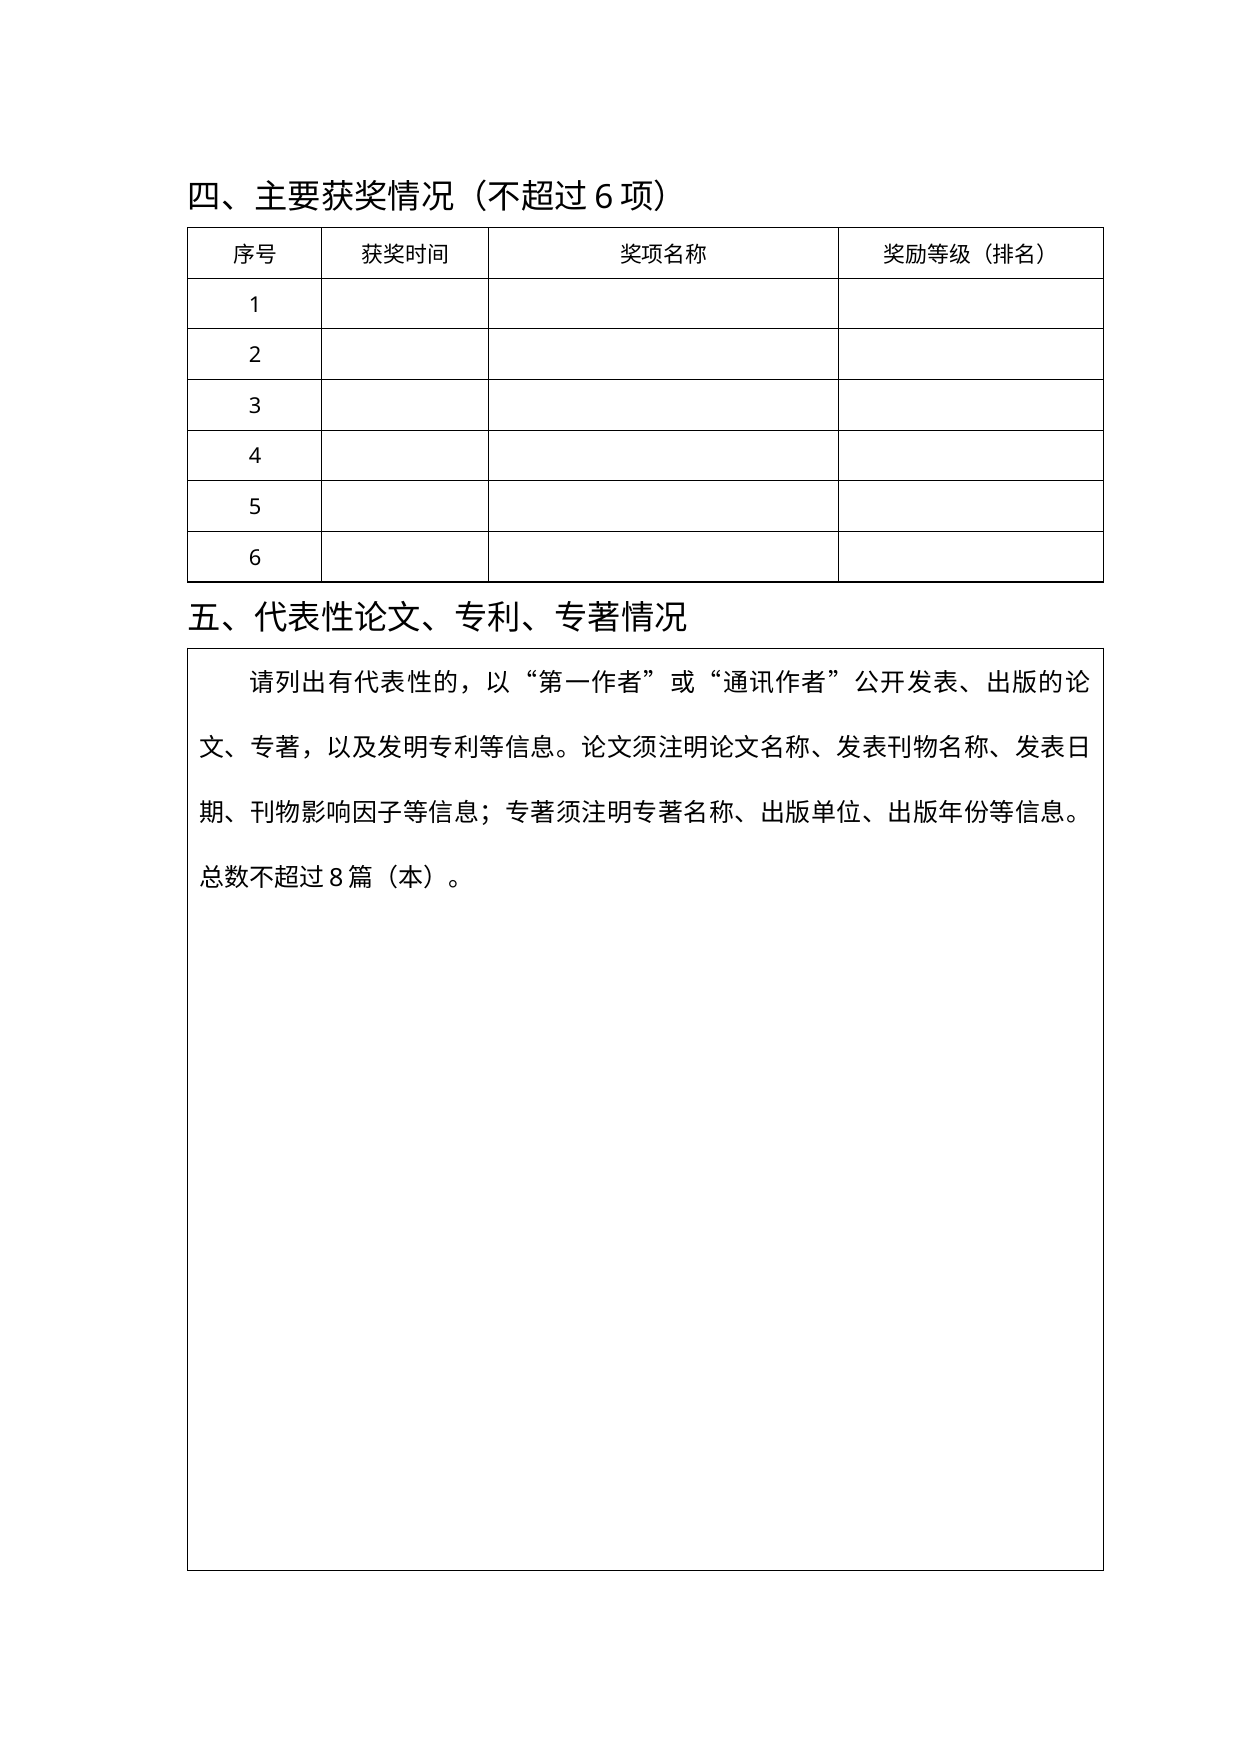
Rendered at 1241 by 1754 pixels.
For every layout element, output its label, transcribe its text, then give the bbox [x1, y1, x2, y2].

table_cell [489, 532, 838, 581]
table_cell [839, 279, 1103, 328]
table_cell [489, 380, 838, 429]
table_cell 4 [188, 431, 321, 480]
table_cell 3 [188, 380, 321, 429]
table_header 获奖时间 [322, 228, 488, 278]
table_cell [839, 532, 1103, 581]
table_cell [839, 431, 1103, 480]
table_cell [839, 481, 1103, 531]
table_cell 1 [188, 279, 321, 328]
table_cell [322, 380, 488, 429]
table_cell [839, 380, 1103, 429]
table_cell 2 [188, 329, 321, 379]
table_header 奖项名称 [489, 228, 838, 278]
table_cell [489, 481, 838, 531]
table_cell 5 [188, 481, 321, 531]
table_cell [322, 481, 488, 531]
text 四、主要获奖情况（不超过6项） [187, 162, 1053, 227]
table_cell 6 [188, 532, 321, 581]
table_cell [489, 279, 838, 328]
table_cell [489, 431, 838, 480]
table_cell [322, 329, 488, 379]
table_header 请列出有代表性的，以“第一作者”或“通讯作者”公开发表、出版的论文、专著，以及发明专利等信息。论文须注明论文名称、发表刊物名称、发表日期、刊物影响因子等信息；专著须注明专著名称、出版单位、出版年份等信息。总数不超过8篇（本）。 [188, 649, 1103, 1570]
table_cell [322, 431, 488, 480]
table_cell [489, 329, 838, 379]
table_cell [839, 329, 1103, 379]
table_cell [322, 532, 488, 581]
table_header 序号 [188, 228, 321, 278]
text 五、代表性论文、专利、专著情况 [187, 583, 1053, 647]
table_header 奖励等级（排名） [839, 228, 1103, 278]
table_cell [322, 279, 488, 328]
